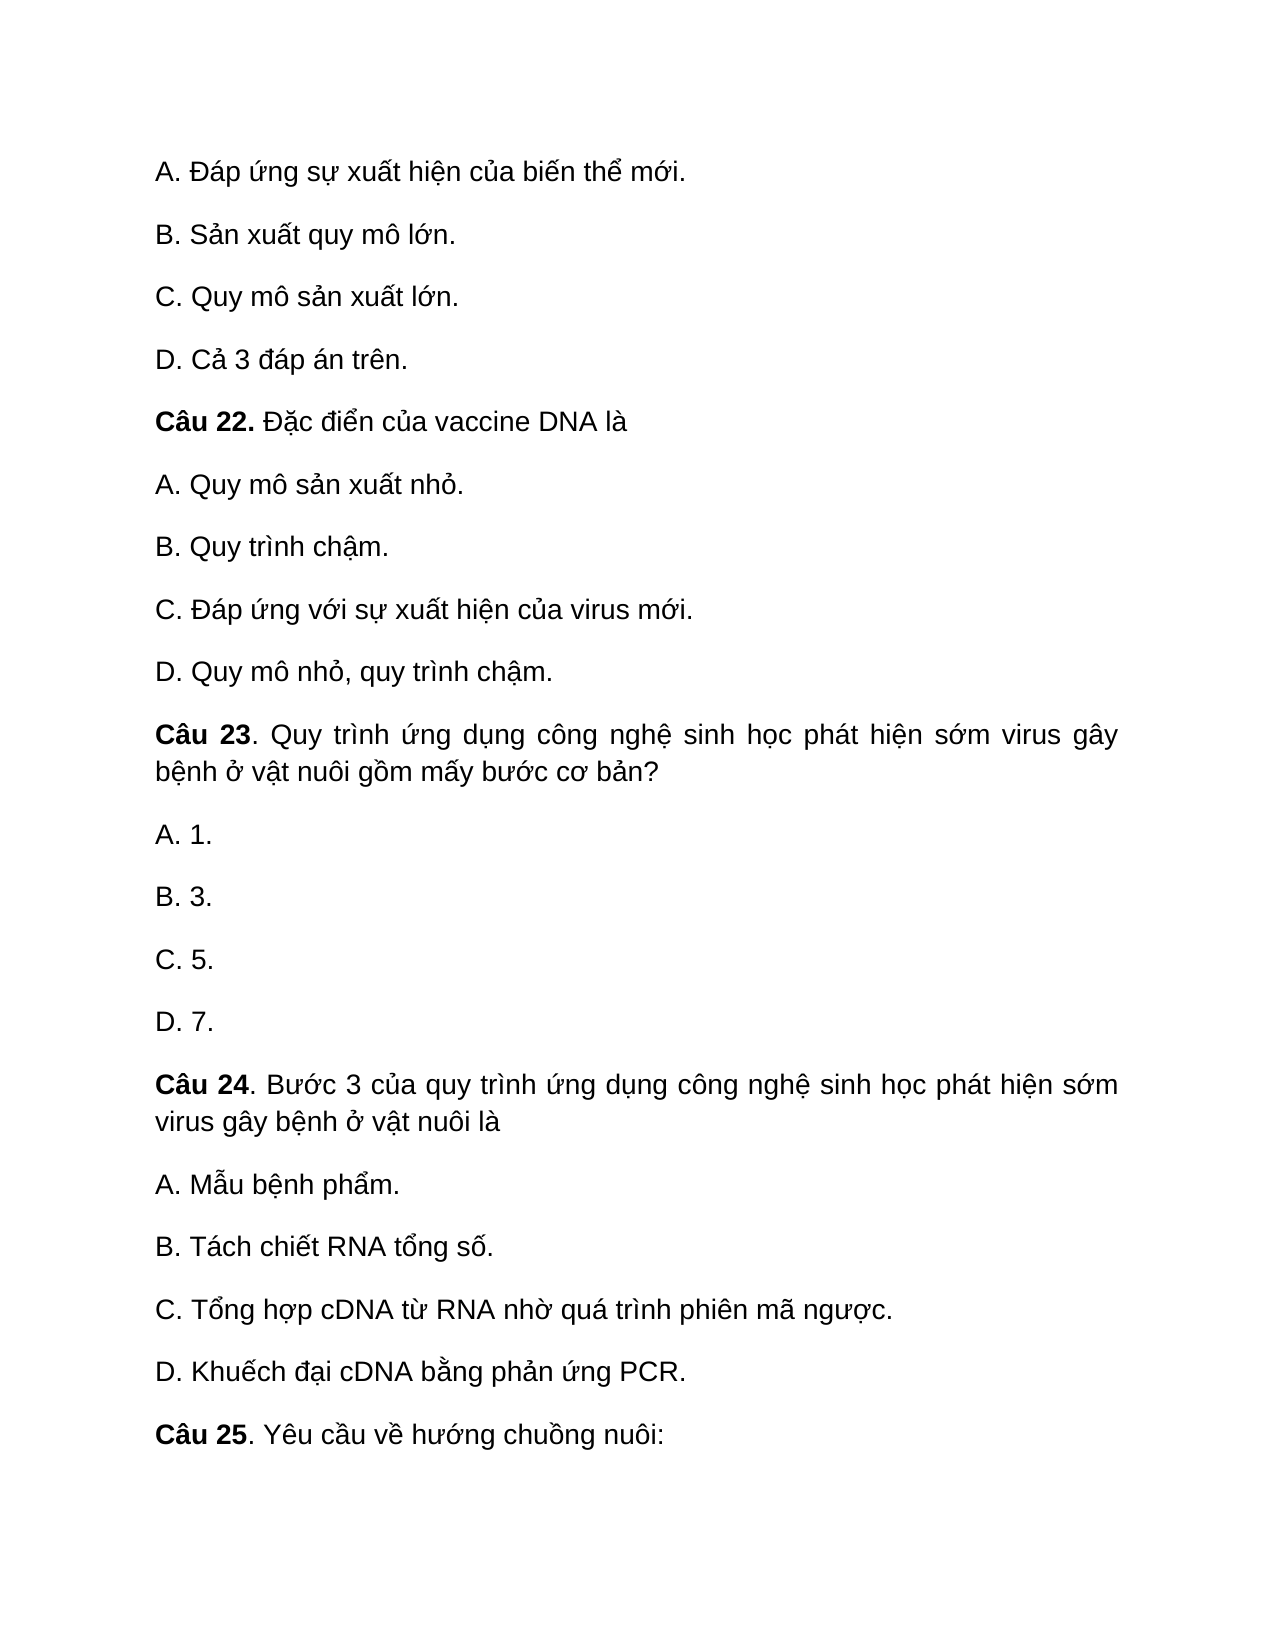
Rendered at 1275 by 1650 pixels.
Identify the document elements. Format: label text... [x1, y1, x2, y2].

text Câu 22. Đặc điển của vaccine DNA là [155, 400, 1120, 437]
text D. Khuếch đại cDNA bằng phản ứng PCR. [155, 1350, 1120, 1387]
text D. Quy mô nhỏ, quy trình chậm. [155, 650, 1120, 687]
text A. 1. [155, 812, 1120, 850]
text A. Mẫu bệnh phẩm. [155, 1162, 1120, 1200]
text C. Tổng hợp cDNA từ RNA nhờ quá trình phiên mã ngược. [155, 1287, 1120, 1325]
text B. Tách chiết RNA tổng số. [155, 1225, 1120, 1262]
text Câu 24. Bước 3 của quy trình ứng dụng công nghệ sinh học phát hiện sớm virus gây bệnh ở vật nuôi là [155, 1062, 1120, 1137]
text Câu 23. Quy trình ứng dụng công nghệ sinh học phát hiện sớm virus gây bệnh ở vật nuôi gồm mấy bước cơ bản? [155, 712, 1120, 787]
text A. Đáp ứng sự xuất hiện của biến thể mới. [155, 150, 1120, 187]
text B. Quy trình chậm. [155, 525, 1120, 562]
text D. 7. [155, 1000, 1120, 1037]
text C. 5. [155, 937, 1120, 975]
text Câu 25. Yêu cầu về hướng chuồng nuôi: [155, 1412, 1120, 1450]
text C. Đáp ứng với sự xuất hiện của virus mới. [155, 587, 1120, 625]
text A. Quy mô sản xuất nhỏ. [155, 462, 1120, 500]
text B. Sản xuất quy mô lớn. [155, 212, 1120, 250]
text B. 3. [155, 875, 1120, 912]
text C. Quy mô sản xuất lớn. [155, 275, 1120, 312]
text D. Cả 3 đáp án trên. [155, 337, 1120, 375]
